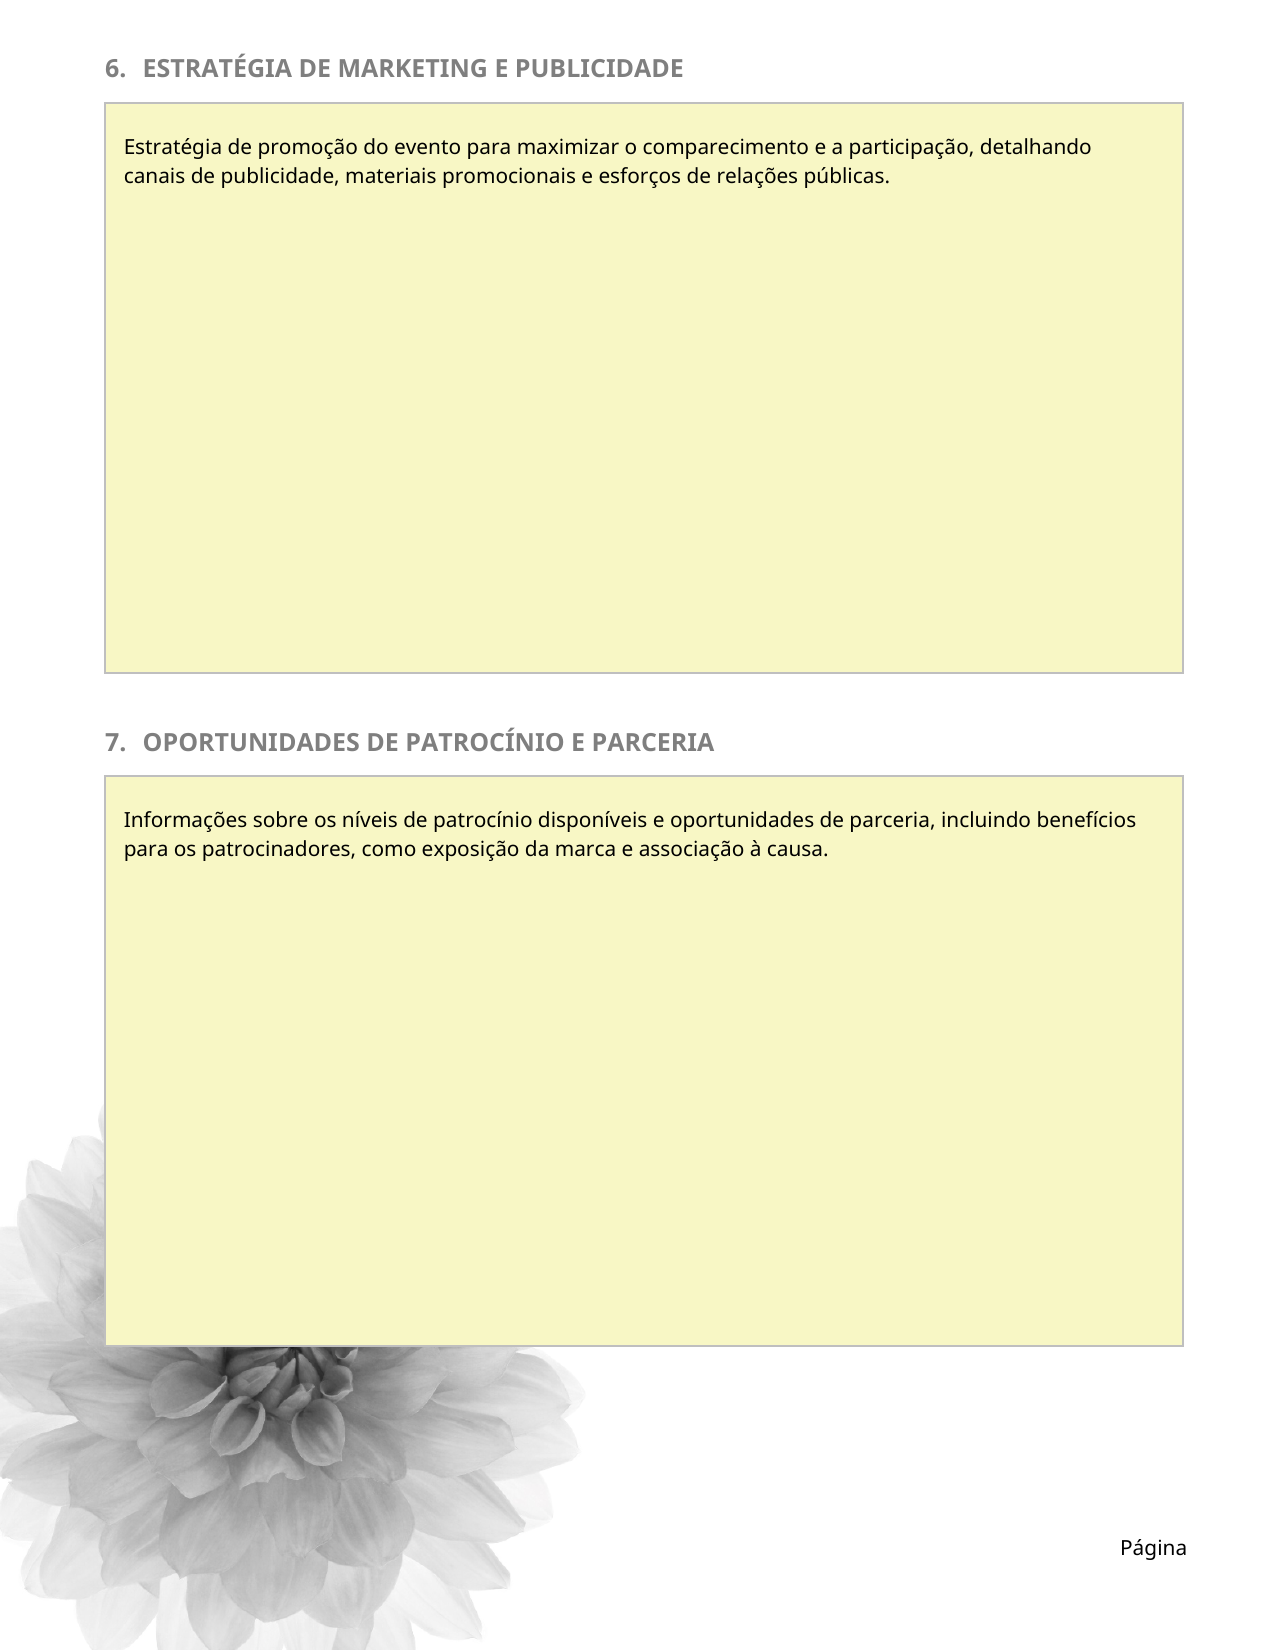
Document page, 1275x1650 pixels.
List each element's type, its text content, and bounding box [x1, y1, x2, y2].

table_header Estratégia de promoção do evento para maximizar o comparecimento e a participação, detalhando canais de publicidade, materiais promocionais e esforços de relações públicas. [106, 104, 1182, 672]
table_header Informações sobre os níveis de patrocínio disponíveis e oportunidades de parceria, incluindo benefícios para os patrocinadores, como exposição da marca e associação à causa. [106, 777, 1182, 1345]
picture [0, 971, 676, 1650]
subtitle OPORTUNIDADES DE PATROCÍNIO E PARCERIA [105, 724, 1200, 758]
subtitle ESTRATÉGIA DE MARKETING E PUBLICIDADE [105, 51, 1200, 85]
